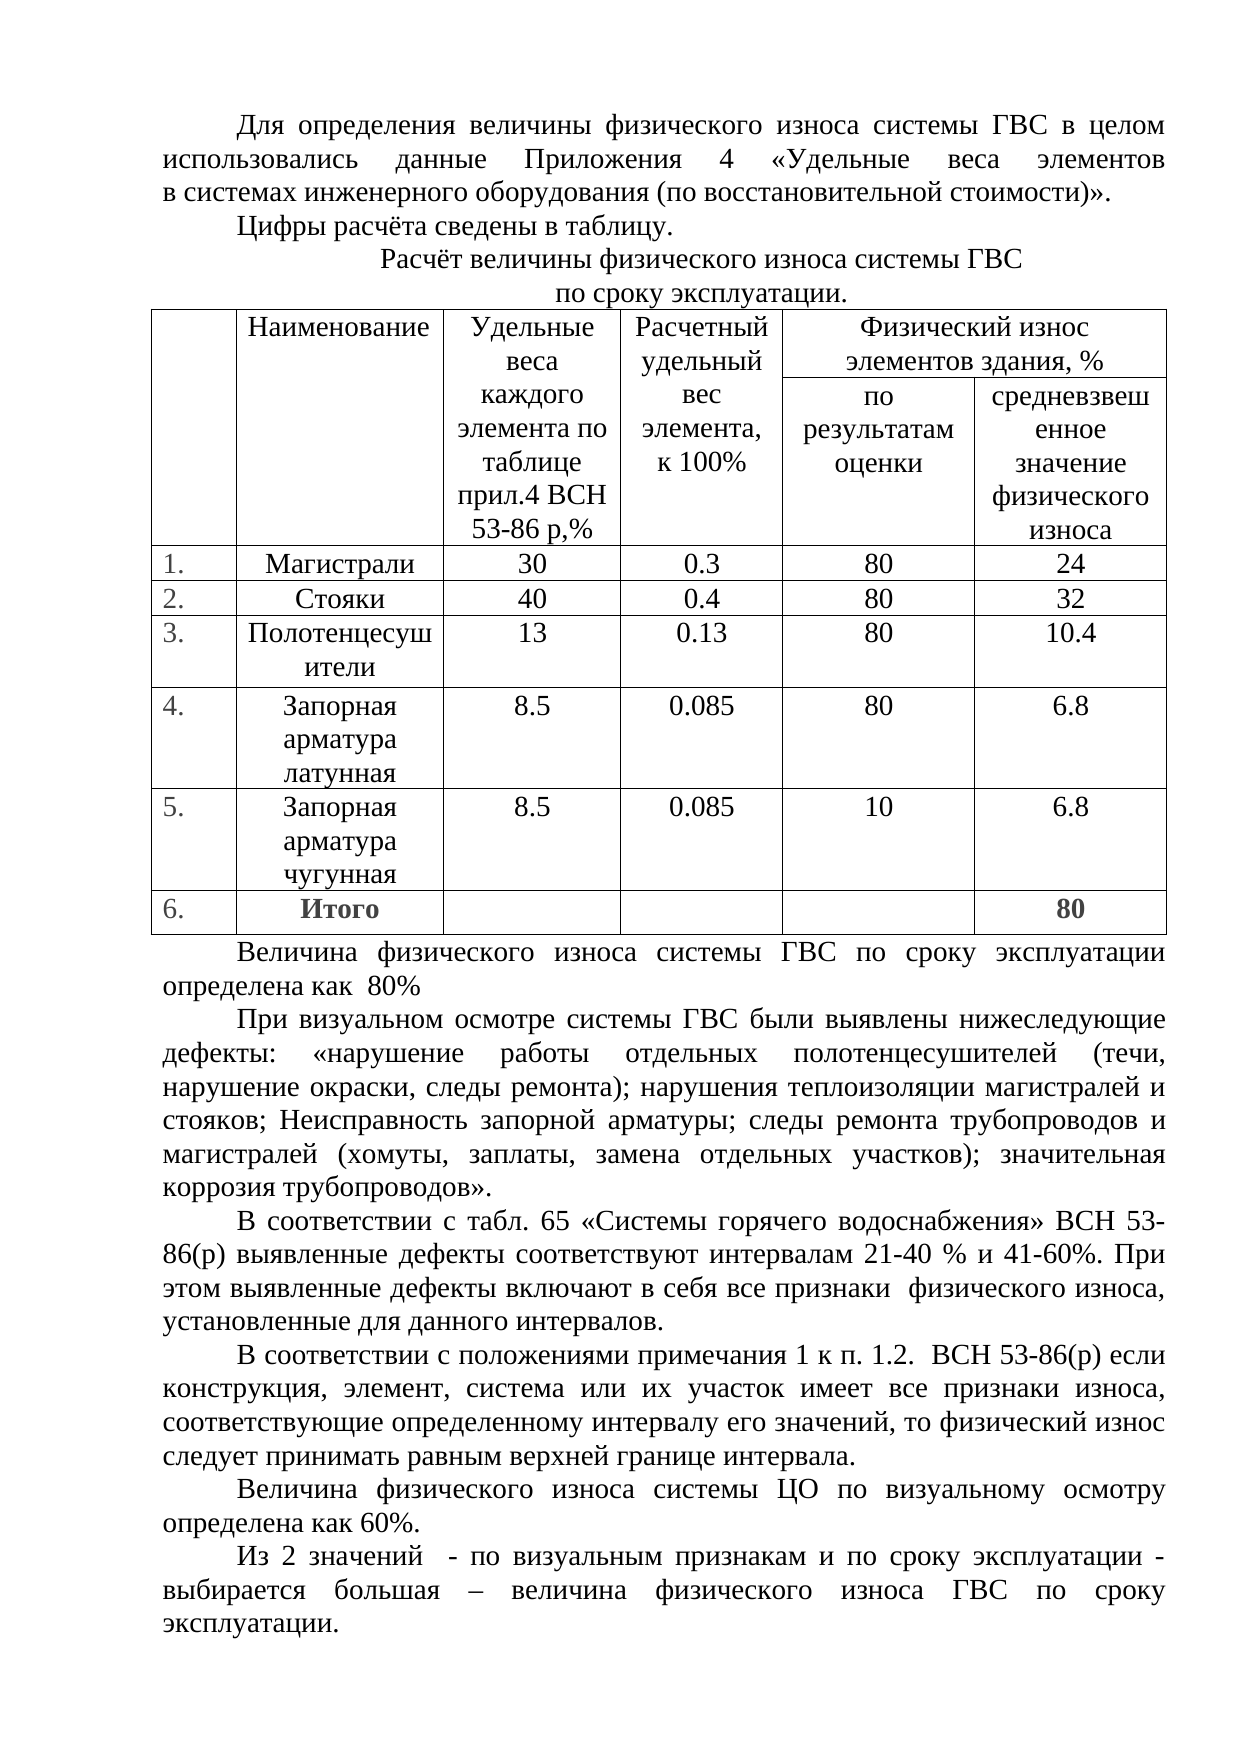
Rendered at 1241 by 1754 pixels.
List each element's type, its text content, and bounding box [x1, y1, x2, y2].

table_cell [152, 616, 236, 687]
table_cell Итого [237, 891, 443, 933]
table_cell 10.4 [975, 616, 1166, 687]
table_cell 8.5 [444, 789, 620, 890]
text В соответствии с табл. 65 «Системы горячего водоснабжения» ВСН 53-86(р) выявленные дефекты соответствуют интервалам 21-40 % и 41-60%. При этом выявленные дефекты включают в себя все признаки физического износа, установленные для данного интервалов. [162, 1203, 1167, 1337]
table_cell 10 [783, 789, 974, 890]
table_cell 40 [444, 581, 620, 614]
text по сроку эксплуатации. [162, 275, 1167, 308]
table_cell Магистрали [237, 546, 443, 580]
table_cell 13 [444, 616, 620, 687]
table_cell 30 [444, 546, 620, 580]
table_cell [152, 891, 236, 933]
text При визуальном осмотре системы ГВС были выявлены нижеследующие дефекты: «нарушение работы отдельных полотенцесушителей (течи, нарушение окраски, следы ремонта); нарушения теплоизоляции магистралей и стояков; Неисправность запорной арматуры; следы ремонта трубопроводов и магистралей (хомуты, заплаты, замена отдельных участков); значительная коррозия трубопроводов». [162, 1002, 1167, 1203]
text Величина физического износа системы ГВС по сроку эксплуатации определена как 80% [162, 935, 1167, 1002]
table_header Расчетный удельный вес элемента, к 100% [621, 310, 782, 545]
table_cell 6.8 [975, 789, 1166, 890]
text Цифры расчёта сведены в таблицу. [162, 208, 1167, 241]
table_cell 80 [783, 581, 974, 614]
text Величина физического износа системы ЦО по визуальному осмотру определена как 60%. [162, 1471, 1167, 1538]
table_cell 80 [975, 891, 1166, 933]
table_cell 0.085 [621, 789, 782, 890]
text В соответствии с положениями примечания 1 к п. 1.2. ВСН 53-86(р) если конструкция, элемент, система или их участок имеет все признаки износа, соответствующие определенному интервалу его значений, то физический износ следует принимать равным верхней границе интервала. [162, 1337, 1167, 1471]
table_cell [444, 891, 620, 933]
table_cell [152, 688, 236, 788]
table_cell [152, 546, 236, 580]
table_cell средневзвешенное значение физического износа [975, 378, 1166, 545]
table_cell Стояки [237, 581, 443, 614]
table_cell 32 [975, 581, 1166, 614]
table_cell 6.8 [975, 688, 1166, 788]
table_cell 0.13 [621, 616, 782, 687]
table_cell 0.4 [621, 581, 782, 614]
table_header [152, 310, 236, 545]
table_header Наименование [237, 310, 443, 545]
table_cell [152, 789, 236, 890]
table_cell Полотенцесушители [237, 616, 443, 687]
table_cell [152, 581, 236, 614]
table_cell Запорная арматура латунная [237, 688, 443, 788]
table_cell 80 [783, 546, 974, 580]
table_cell 80 [783, 688, 974, 788]
table_header Физический износ элементов здания, % [783, 310, 1166, 377]
table_header Удельные веса каждого элемента по таблице прил.4 ВСН 53-86 р,% [444, 310, 620, 545]
table_cell 24 [975, 546, 1166, 580]
table_cell 0.3 [621, 546, 782, 580]
table_cell 8.5 [444, 688, 620, 788]
table_cell [621, 891, 782, 933]
table_cell 0.085 [621, 688, 782, 788]
table_cell Запорная арматура чугунная [237, 789, 443, 890]
table_cell [783, 891, 974, 933]
table_cell 80 [783, 616, 974, 687]
text Для определения величины физического износа системы ГВС в целом использовались данные Приложения 4 «Удельные веса элементов в системах инженерного оборудования (по восстановительной стоимости)». [162, 107, 1167, 208]
table_cell по результатам оценки [783, 378, 974, 545]
text Из 2 значений - по визуальным признакам и по сроку эксплуатации - выбирается большая – величина физического износа ГВС по сроку эксплуатации. [162, 1538, 1167, 1639]
text Расчёт величины физического износа системы ГВС [162, 241, 1167, 275]
